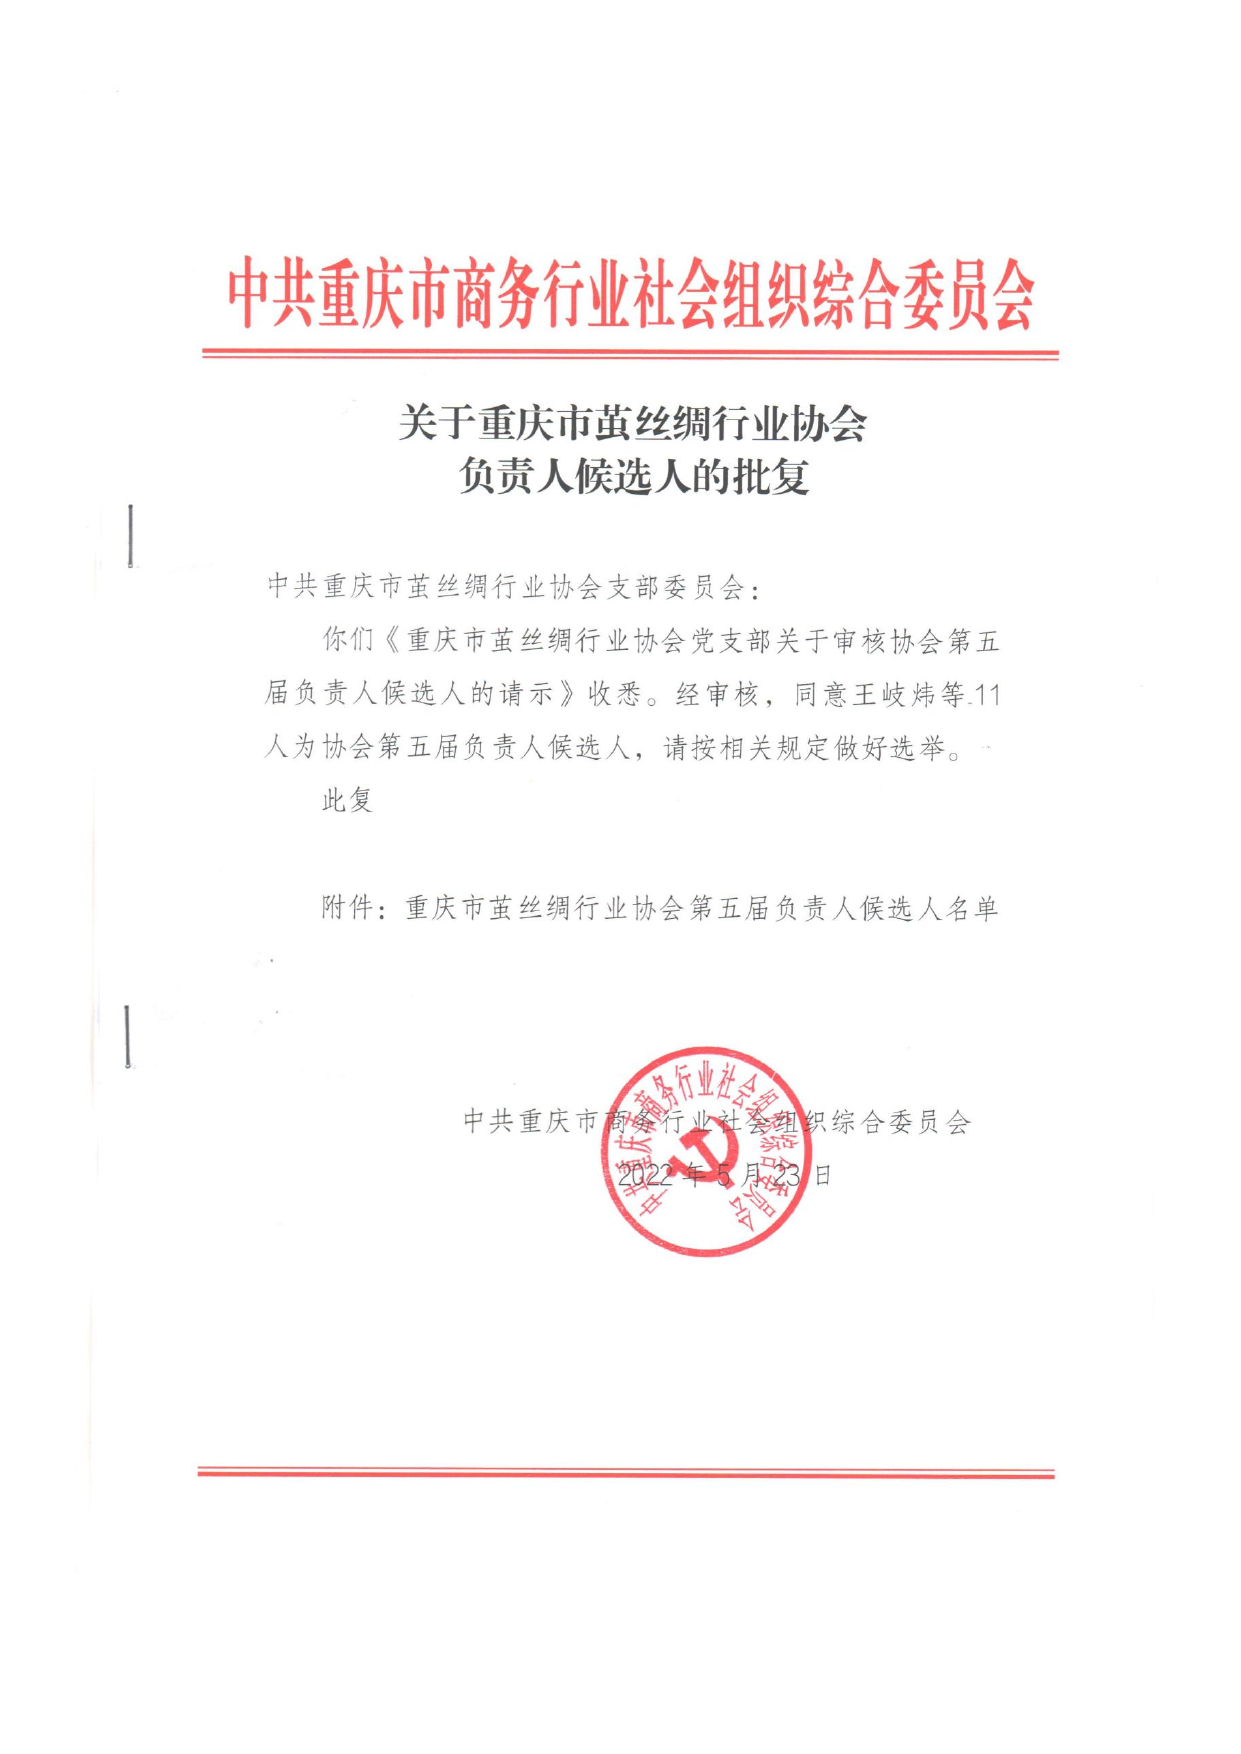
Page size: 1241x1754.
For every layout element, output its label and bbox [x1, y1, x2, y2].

picture [75, 80, 1158, 1576]
